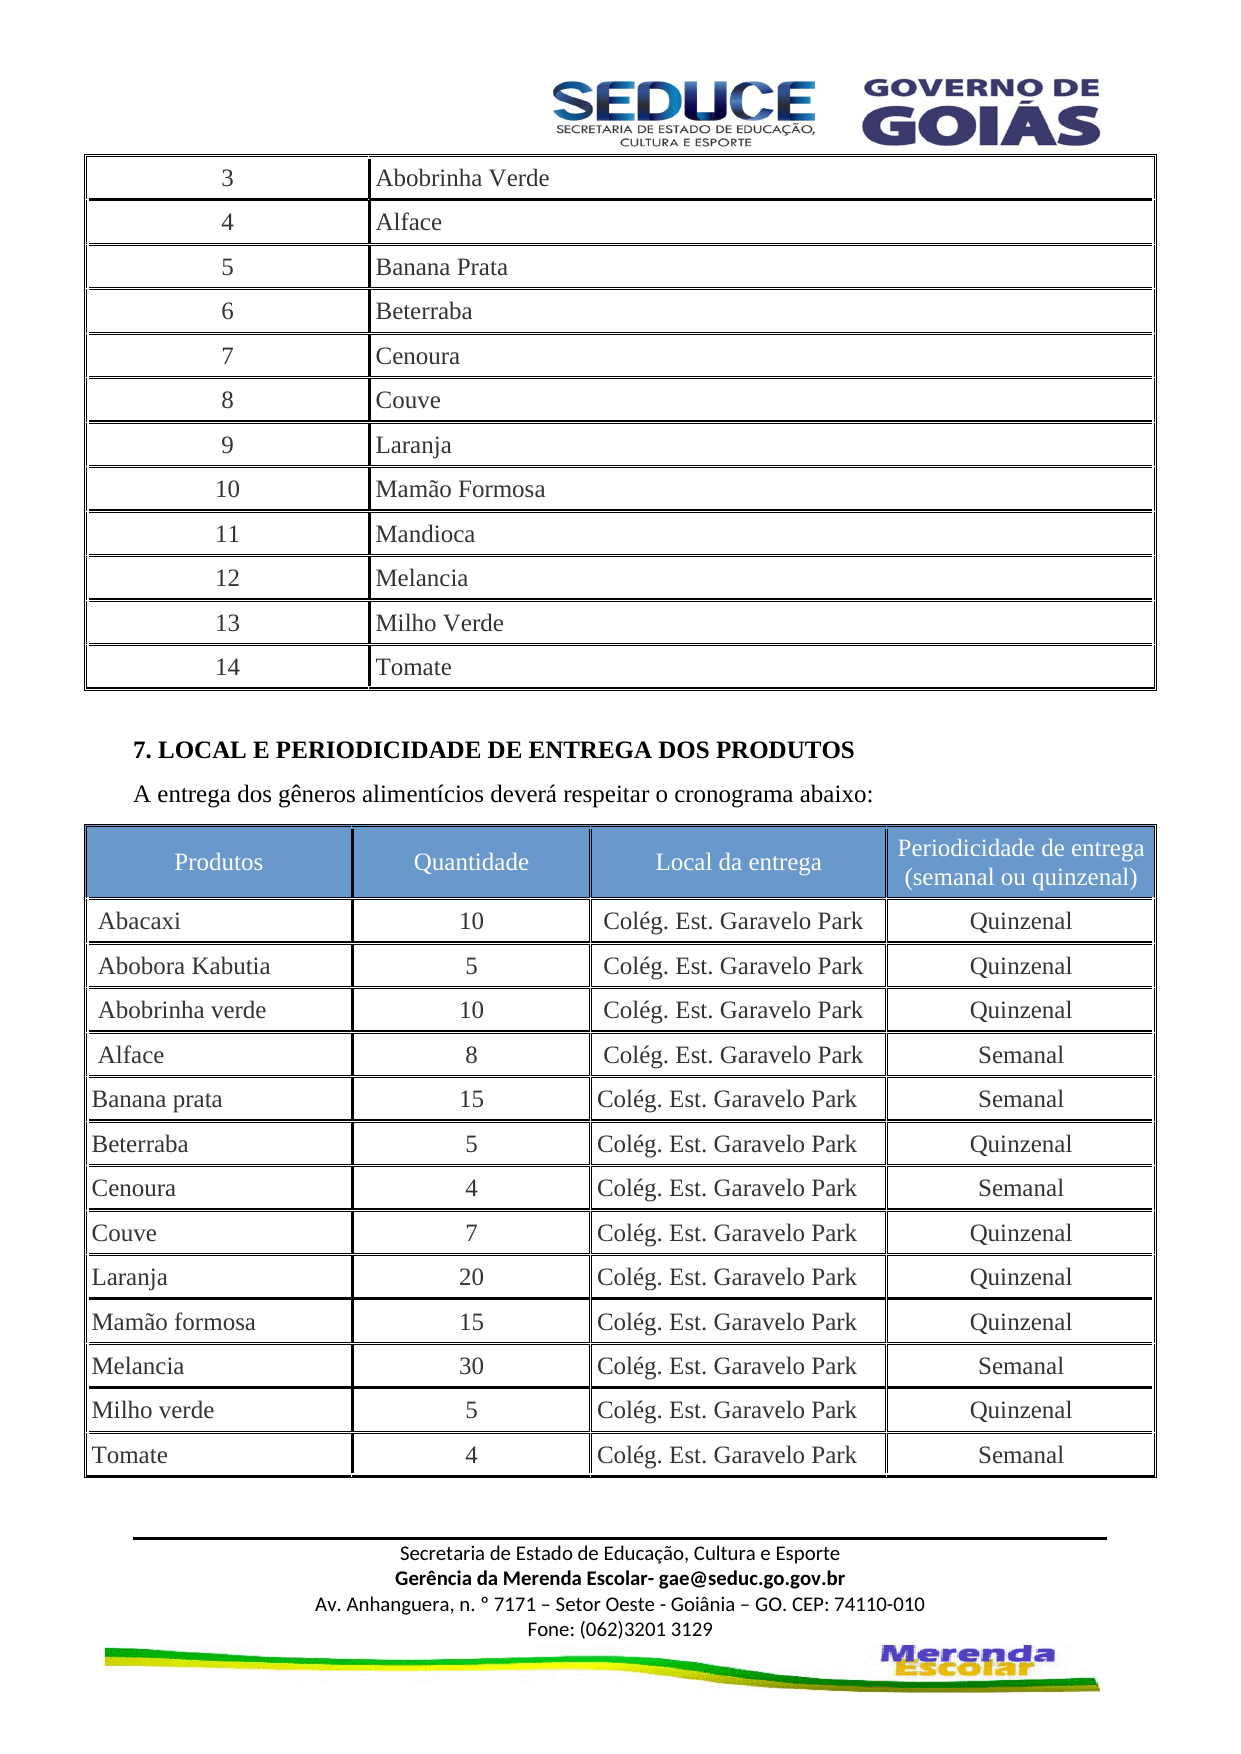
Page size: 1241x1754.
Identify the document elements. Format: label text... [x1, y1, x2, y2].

table_cell Melancia [369, 554, 1155, 598]
table_header Local da entrega [591, 827, 886, 897]
table_cell Colég. Est. Garavelo Park [592, 945, 885, 986]
table_cell Semanal [888, 1030, 1154, 1075]
table_cell Quinzenal [886, 1253, 1155, 1297]
table_cell Abobrinha Verde [369, 157, 1154, 198]
table_cell Milho Verde [371, 598, 1154, 643]
table_cell 12 [85, 554, 369, 598]
table_cell 7 [87, 331, 368, 376]
text 7. LOCAL E PERIODICIDADE DE ENTREGA DOS PRODUTOS [133, 735, 1107, 763]
table_cell Semanal [886, 1342, 1155, 1386]
table_cell Laranja [371, 420, 1154, 465]
table_cell 9 [87, 420, 368, 465]
table_cell 8 [85, 376, 369, 420]
table_cell Quinzenal [888, 1297, 1154, 1342]
table_cell Cenoura [85, 1164, 352, 1208]
table_cell Quinzenal [886, 897, 1155, 941]
table_cell Colég. Est. Garavelo Park [592, 1078, 885, 1119]
table_header Periodicidade de entrega (semanal ou quinzenal) [886, 827, 1154, 897]
table_cell Milho verde [87, 1386, 351, 1431]
table_cell Quinzenal [888, 1208, 1154, 1253]
table_cell Abobora Kabutia [87, 941, 351, 986]
table_cell Laranja [85, 1253, 352, 1297]
table_cell 11 [87, 509, 368, 554]
table_cell Quinzenal [888, 1386, 1154, 1431]
table_cell Tomate [369, 643, 1155, 687]
table_cell Mandioca [371, 509, 1154, 554]
table_cell Colég. Est. Garavelo Park [592, 1167, 885, 1208]
table_cell Mamão Formosa [369, 465, 1155, 509]
table_cell Colég. Est. Garavelo Park [592, 1389, 885, 1431]
table_cell 6 [85, 287, 369, 331]
table_cell Couve [87, 1208, 351, 1253]
table_cell Quinzenal [888, 941, 1154, 986]
table_cell Quinzenal [888, 1119, 1154, 1164]
table_cell 3 [87, 155, 369, 198]
table_header Produtos [87, 825, 352, 897]
table_cell Cenoura [371, 331, 1154, 376]
table_cell Colég. Est. Garavelo Park [592, 900, 885, 941]
table_header Quantidade [352, 827, 591, 897]
table_cell 4 [354, 1167, 589, 1208]
table_cell 10 [354, 900, 589, 941]
table_cell Abacaxi [85, 897, 352, 941]
table_cell Colég. Est. Garavelo Park [592, 1212, 885, 1253]
table_cell 5 [354, 945, 589, 986]
table_cell Colég. Est. Garavelo Park [592, 989, 885, 1030]
table_cell 8 [354, 1034, 589, 1075]
table_cell 4 [352, 1434, 591, 1475]
table_cell Quinzenal [886, 986, 1155, 1030]
table_cell 15 [354, 1300, 589, 1342]
table_cell 14 [85, 643, 369, 687]
table_cell 5 [354, 1123, 589, 1164]
table_cell Couve [369, 376, 1155, 420]
table_cell 4 [85, 198, 368, 242]
table_cell Melancia [85, 1342, 352, 1386]
table_cell 20 [354, 1256, 589, 1297]
text A entrega dos gêneros alimentícios deverá respeitar o cronograma abaixo: [133, 779, 1107, 808]
table_cell Beterraba [87, 1119, 351, 1164]
table_cell Semanal [886, 1075, 1155, 1119]
table_cell Colég. Est. Garavelo Park [591, 1434, 886, 1475]
table_cell 15 [354, 1078, 589, 1119]
table_cell Colég. Est. Garavelo Park [592, 1123, 885, 1164]
table_cell 30 [354, 1345, 589, 1386]
table_cell Beterraba [369, 287, 1155, 331]
table_cell Semanal [886, 1164, 1155, 1208]
table_cell 13 [87, 598, 368, 643]
table_cell 7 [354, 1212, 589, 1253]
table_cell 10 [85, 465, 369, 509]
table_cell Mamão formosa [87, 1297, 351, 1342]
table_cell 10 [354, 989, 589, 1030]
table_cell Colég. Est. Garavelo Park [592, 1300, 885, 1342]
table_cell Abobrinha verde [85, 986, 352, 1030]
table_cell Colég. Est. Garavelo Park [592, 1345, 885, 1386]
table_cell Colég. Est. Garavelo Park [592, 1034, 885, 1075]
table_cell Colég. Est. Garavelo Park [592, 1256, 885, 1297]
picture [552, 73, 1108, 154]
table_cell Tomate [85, 1431, 352, 1475]
table_cell 5 [87, 243, 368, 287]
table_cell Semanal [886, 1431, 1155, 1475]
table_cell Banana prata [85, 1075, 352, 1119]
table_cell Banana Prata [371, 243, 1154, 287]
table_cell Alface [371, 198, 1155, 242]
table_cell 5 [354, 1389, 589, 1431]
table_cell Alface [87, 1030, 351, 1075]
